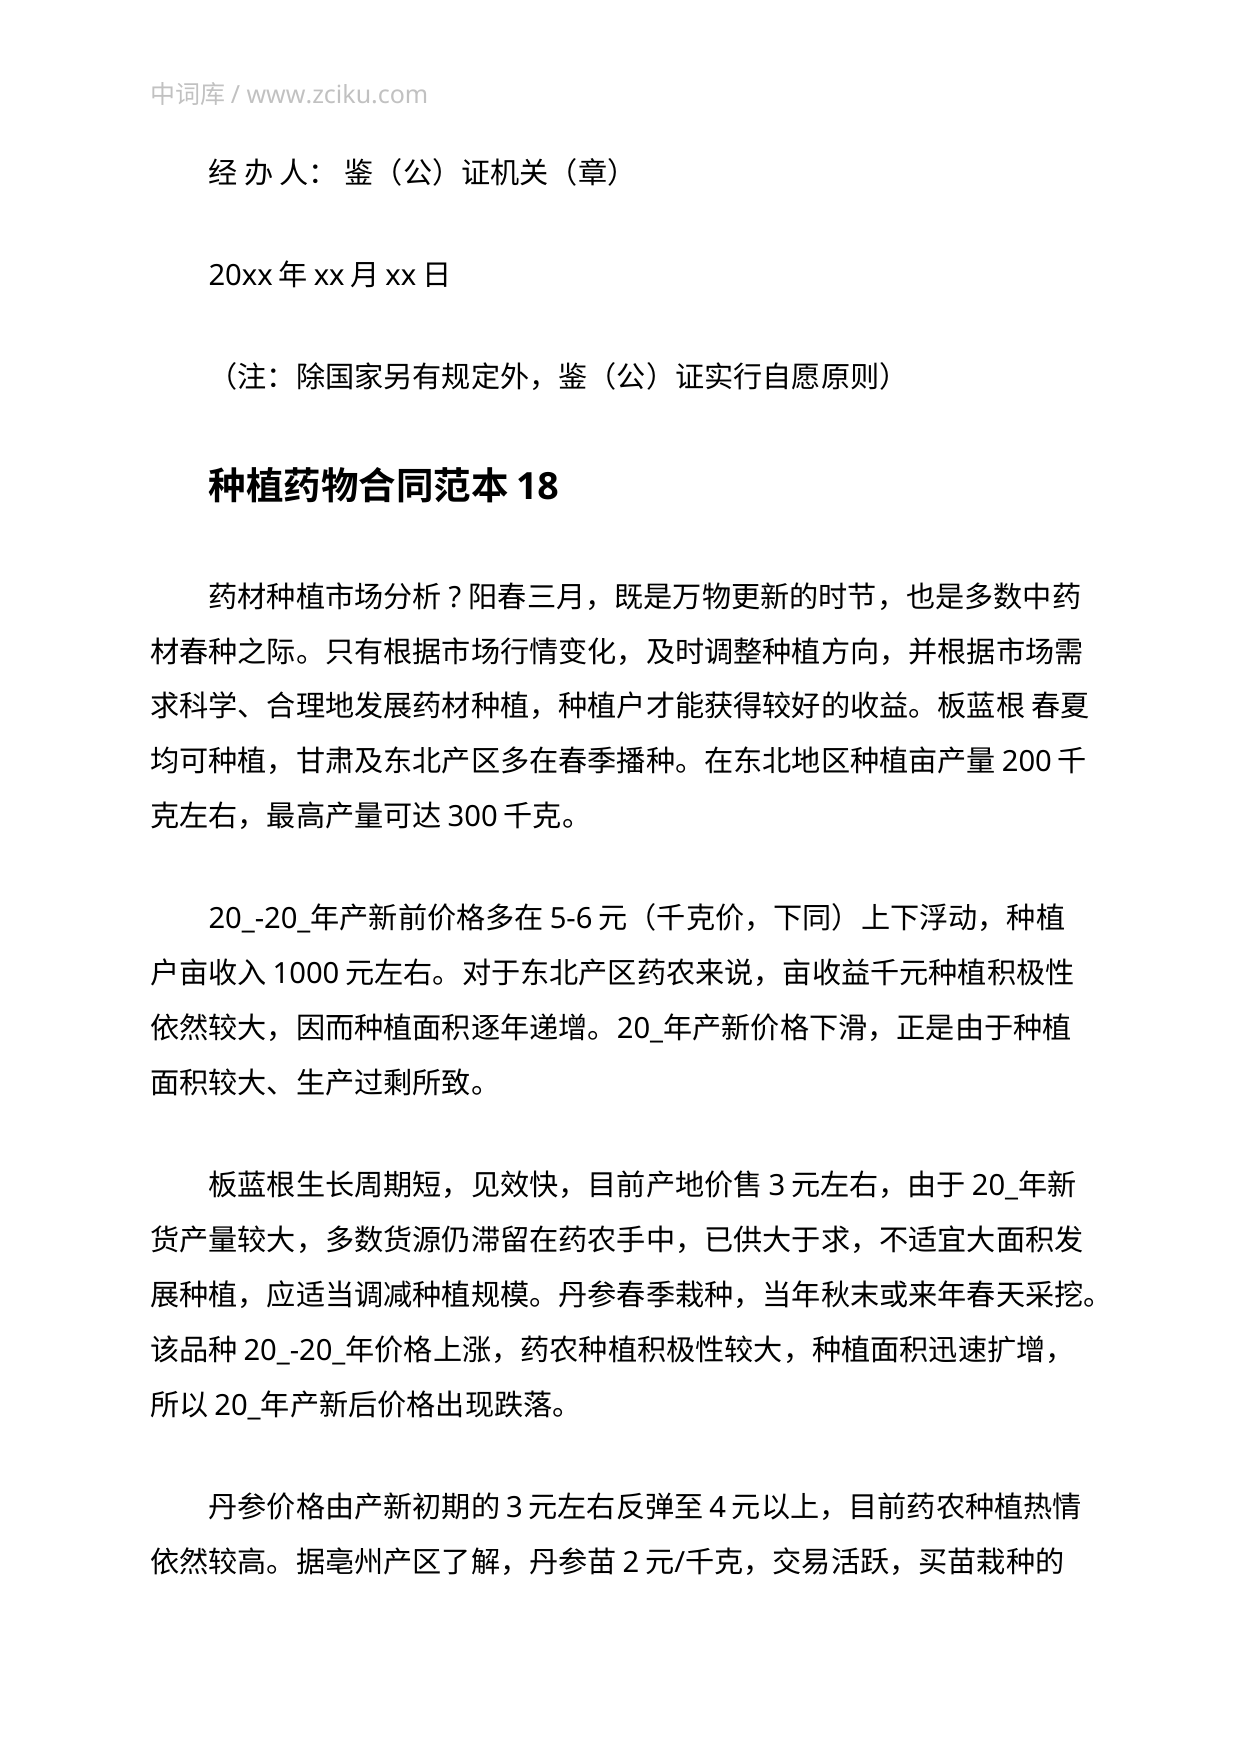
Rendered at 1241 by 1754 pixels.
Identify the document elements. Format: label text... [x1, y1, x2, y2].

text 板蓝根生长周期短，见效快，目前产地价售3元左右，由于20_年新货产量较大，多数货源仍滞留在药农手中，已供大于求，不适宜大面积发展种植，应适当调减种植规模。丹参春季栽种，当年秋末或来年春天采挖。该品种20_-20_年价格上涨，药农种植积极性较大，种植面积迅速扩增，所以20_年产新后价格出现跌落。 [150, 1162, 1090, 1424]
text 20_-20_年产新前价格多在5-6元（千克价，下同）上下浮动，种植户亩收入1000元左右。对于东北产区药农来说，亩收益千元种植积极性依然较大，因而种植面积逐年递增。20_年产新价格下滑，正是由于种植面积较大、生产过剩所致。 [150, 895, 1090, 1102]
text （注：除国家另有规定外，鉴（公）证实行自愿原则） [150, 354, 1090, 396]
text 药材种植市场分析 ? 阳春三月，既是万物更新的时节，也是多数中药材春种之际。只有根据市场行情变化，及时调整种植方向，并根据市场需求科学、合理地发展药材种植，种植户才能获得较好的收益。板蓝根 春夏均可种植，甘肃及东北产区多在春季播种。在东北地区种植亩产量200千克左右，最高产量可达300千克。 [150, 573, 1090, 835]
text 经 办 人： 鉴（公）证机关（章） [150, 150, 1090, 192]
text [150, 1483, 1090, 1581]
text 种植药物合同范本18 [150, 456, 1090, 510]
text 20xx年xx月xx日 [150, 252, 1090, 294]
